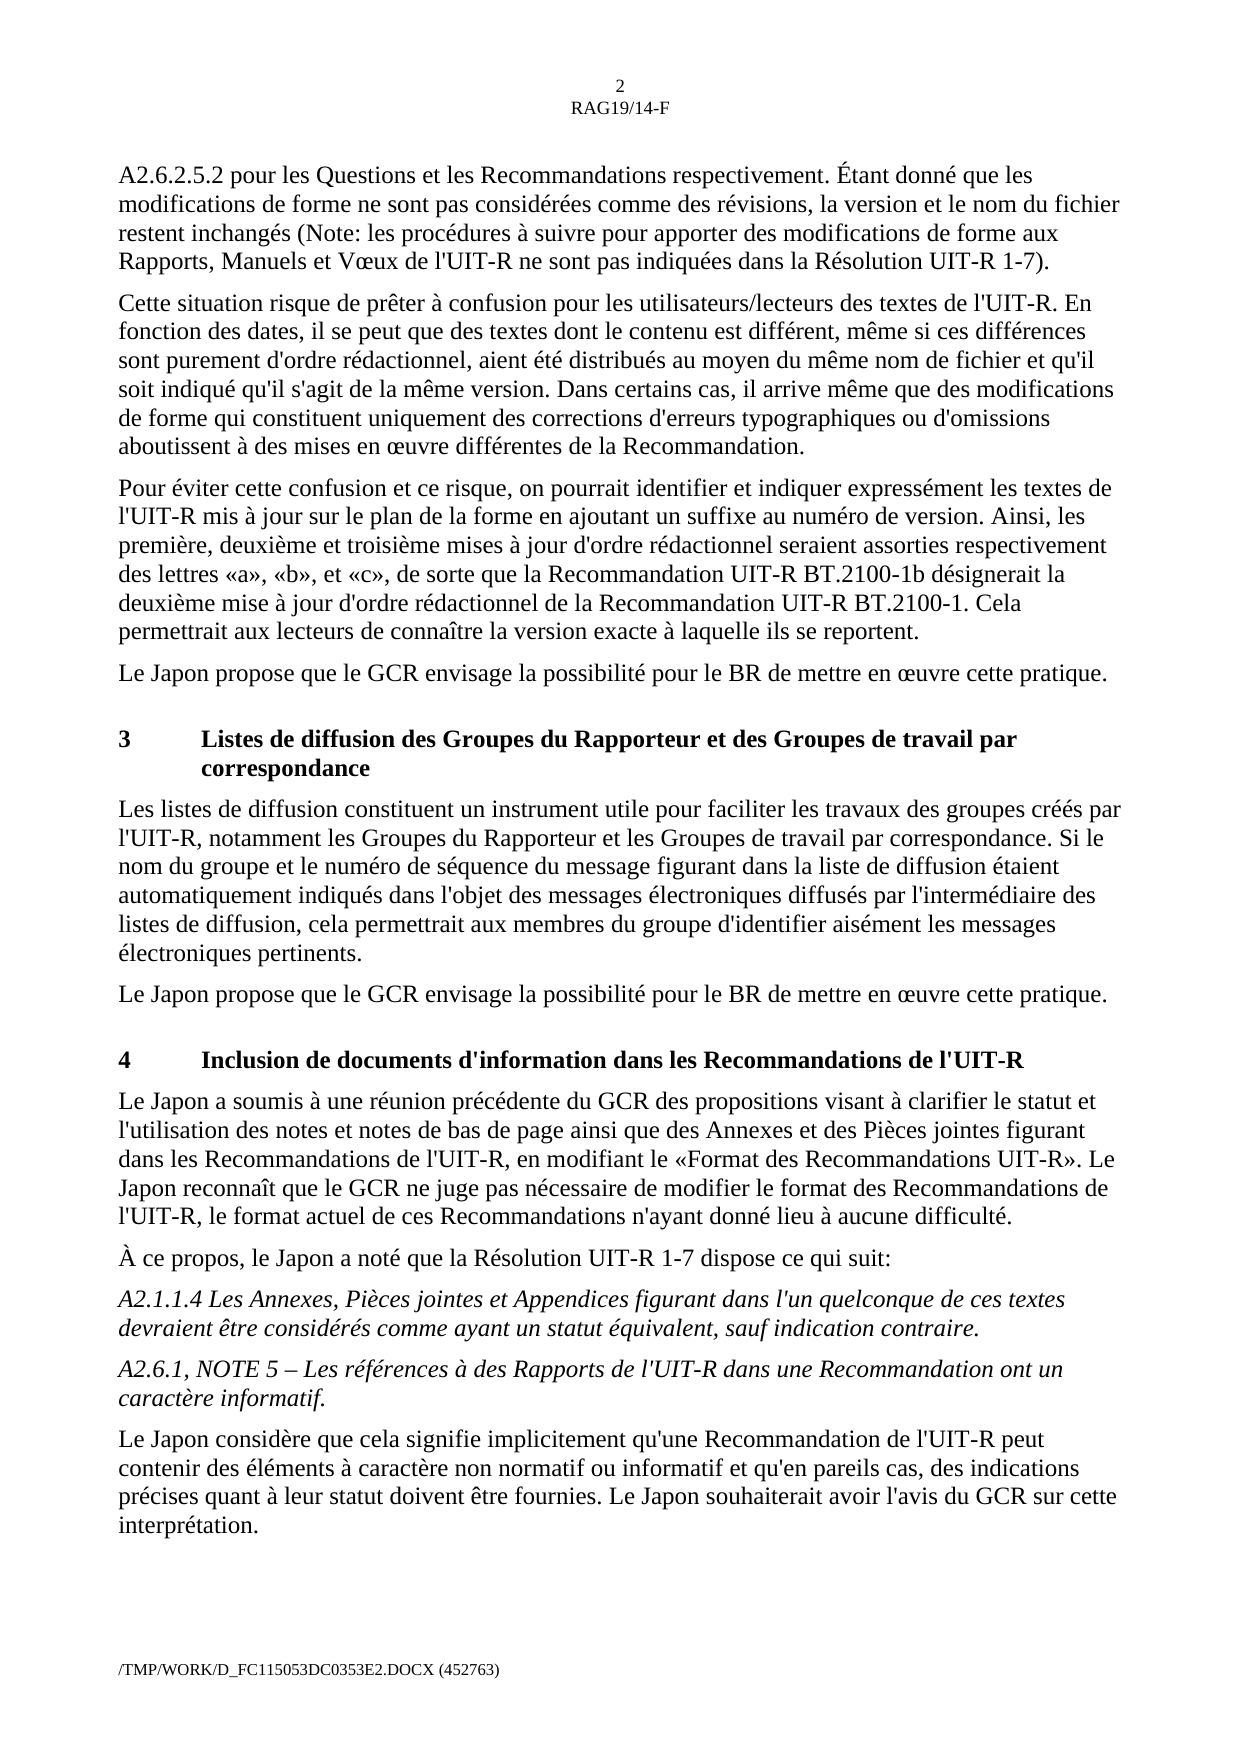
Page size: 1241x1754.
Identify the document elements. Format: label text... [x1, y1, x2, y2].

text Le Japon considère que cela signifie implicitement qu'une Recommandation de l'UIT-R peut contenir des éléments à caractère non normatif ou informatif et qu'en pareils cas, des indications précises quant à leur statut doivent être fournies. Le Japon souhaiterait avoir l'avis du GCR sur cette interprétation. [118, 1424, 1122, 1539]
text Les listes de diffusion constituent un instrument utile pour faciliter les travaux des groupes créés par l'UIT-R, notamment les Groupes du Rapporteur et les Groupes de travail par correspondance. Si le nom du groupe et le numéro de séquence du message figurant dans la liste de diffusion étaient automatiquement indiqués dans l'objet des messages électroniques diffusés par l'intermédiaire des listes de diffusion, cela permettrait aux membres du groupe d'identifier aisément les messages électroniques pertinents. [118, 794, 1122, 966]
text A2.1.1.4 Les Annexes, Pièces jointes et Appendices figurant dans l'un quelconque de ces textes devraient être considérés comme ayant un statut équivalent, sauf indication contraire. [118, 1284, 1122, 1341]
text A2.6.2.5.2 pour les Questions et les Recommandations respectivement. Étant donné que les modifications de forme ne sont pas considérées comme des révisions, la version et le nom du fichier restent inchangés (Note: les procédures à suivre pour apporter des modifications de forme aux Rapports, Manuels et Vœux de l'UIT-R ne sont pas indiquées dans la Résolution UIT-R 1-7). [118, 160, 1122, 275]
text Le Japon a soumis à une réunion précédente du GCR des propositions visant à clarifier le statut et l'utilisation des notes et notes de bas de page ainsi que des Annexes et des Pièces jointes figurant dans les Recommandations de l'UIT-R, en modifiant le «Format des Recommandations UIT-R». Le Japon reconnaît que le GCR ne juge pas nécessaire de modifier le format des Recommandations de l'UIT-R, le format actuel de ces Recommandations n'ayant donné lieu à aucune difficulté. [118, 1086, 1122, 1230]
subtitle 4 Inclusion de documents d'information dans les Recommandations de l'UIT-R [118, 1045, 1122, 1074]
text Le Japon propose que le GCR envisage la possibilité pour le BR de mettre en œuvre cette pratique. [118, 658, 1122, 686]
text Pour éviter cette confusion et ce risque, on pourrait identifier et indiquer expressément les textes de l'UIT-R mis à jour sur le plan de la forme en ajoutant un suffixe au numéro de version. Ainsi, les première, deuxième et troisième mises à jour d'ordre rédactionnel seraient assorties respectivement des lettres «a», «b», et «c», de sorte que la Recommandation UIT-R BT.2100-1b désignerait la deuxième mise à jour d'ordre rédactionnel de la Recommandation UIT-R BT.2100-1. Cela permettrait aux lecteurs de connaître la version exacte à laquelle ils se reportent. [118, 473, 1122, 645]
text Cette situation risque de prêter à confusion pour les utilisateurs/lecteurs des textes de l'UIT-R. En fonction des dates, il se peut que des textes dont le contenu est différent, même si ces différences sont purement d'ordre rédactionnel, aient été distribués au moyen du même nom de fichier et qu'il soit indiqué qu'il s'agit de la même version. Dans certains cas, il arrive même que des modifications de forme qui constituent uniquement des corrections d'erreurs typographiques ou d'omissions aboutissent à des mises en œuvre différentes de la Recommandation. [118, 288, 1122, 460]
text A2.6.1, NOTE 5 – Les références à des Rapports de l'UIT-R dans une Recommandation ont un caractère informatif. [118, 1354, 1122, 1411]
subtitle 3 Listes de diffusion des Groupes du Rapporteur et des Groupes de travail par correspondance [118, 724, 1122, 781]
text À ce propos, le Japon a noté que la Résolution UIT-R 1-7 dispose ce qui suit: [118, 1243, 1122, 1271]
text Le Japon propose que le GCR envisage la possibilité pour le BR de mettre en œuvre cette pratique. [118, 979, 1122, 1008]
